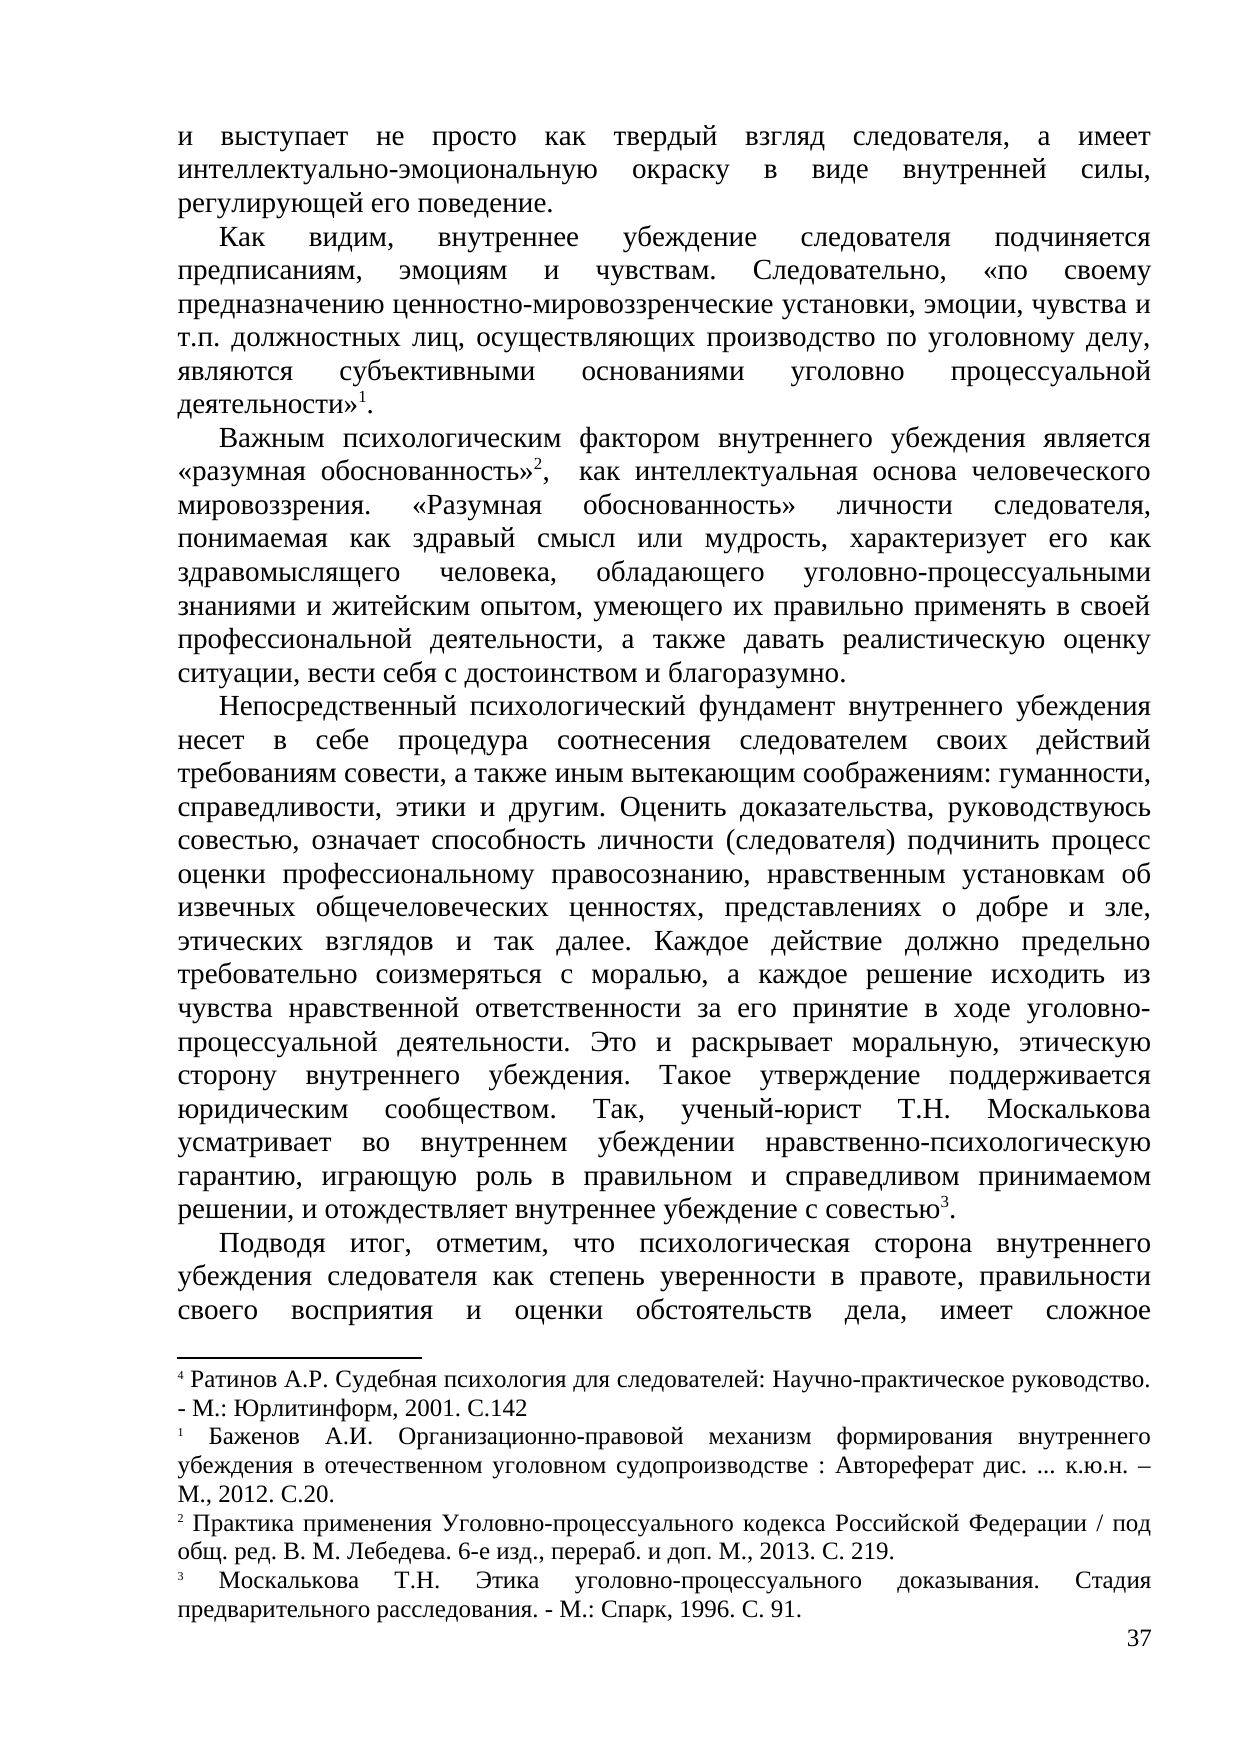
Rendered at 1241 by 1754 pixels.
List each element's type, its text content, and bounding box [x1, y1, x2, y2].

text Непосредственный психологический фундамент внутреннего убеждения несет в себе процедура соотнесения следователем своих действий требованиям совести, а также иным вытекающим соображениям: гуманности, справедливости, этики и другим. Оценить доказательства, руководствуюсь совестью, означает способность личности (следователя) подчинить процесс оценки профессиональному правосознанию, нравственным установкам об извечных общечеловеческих ценностях, представлениях о добре и зле, этических взглядов и так далее. Каждое действие должно предельно требовательно соизмеряться с моралью, а каждое решение исходить из чувства нравственной ответственности за его принятие в ходе уголовно-процессуальной деятельности. Это и раскрывает моральную, этическую сторону внутреннего убеждения. Такое утверждение поддерживается юридическим сообществом. Так, ученый-юрист Т.Н. Москалькова усматривает во внутреннем убеждении нравственно-психологическую гарантию, играющую роль в правильном и справедливом принимаемом решении, и отождествляет внутреннее убеждение с совестью. [177, 688, 1152, 1225]
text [177, 1225, 1152, 1326]
text Как видим, внутреннее убеждение следователя подчиняется предписаниям, эмоциям и чувствам. Следовательно, «по своему предназначению ценностно-мировоззренческие установки, эмоции, чувства и т.п. должностных лиц, осуществляющих производство по уголовному делу, являются субъективными основаниями уголовно процессуальной деятельности». [177, 219, 1152, 420]
text Важным психологическим фактором внутреннего убеждения является «разумная обоснованность», как интеллектуальная основа человеческого мировоззрения. «Разумная обоснованность» личности следователя, понимаемая как здравый смысл или мудрость, характеризует его как здравомыслящего человека, обладающего уголовно-процессуальными знаниями и житейским опытом, умеющего их правильно применять в своей профессиональной деятельности, а также давать реалистическую оценку ситуации, вести себя с достоинством и благоразумно. [177, 420, 1152, 688]
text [177, 118, 1152, 219]
